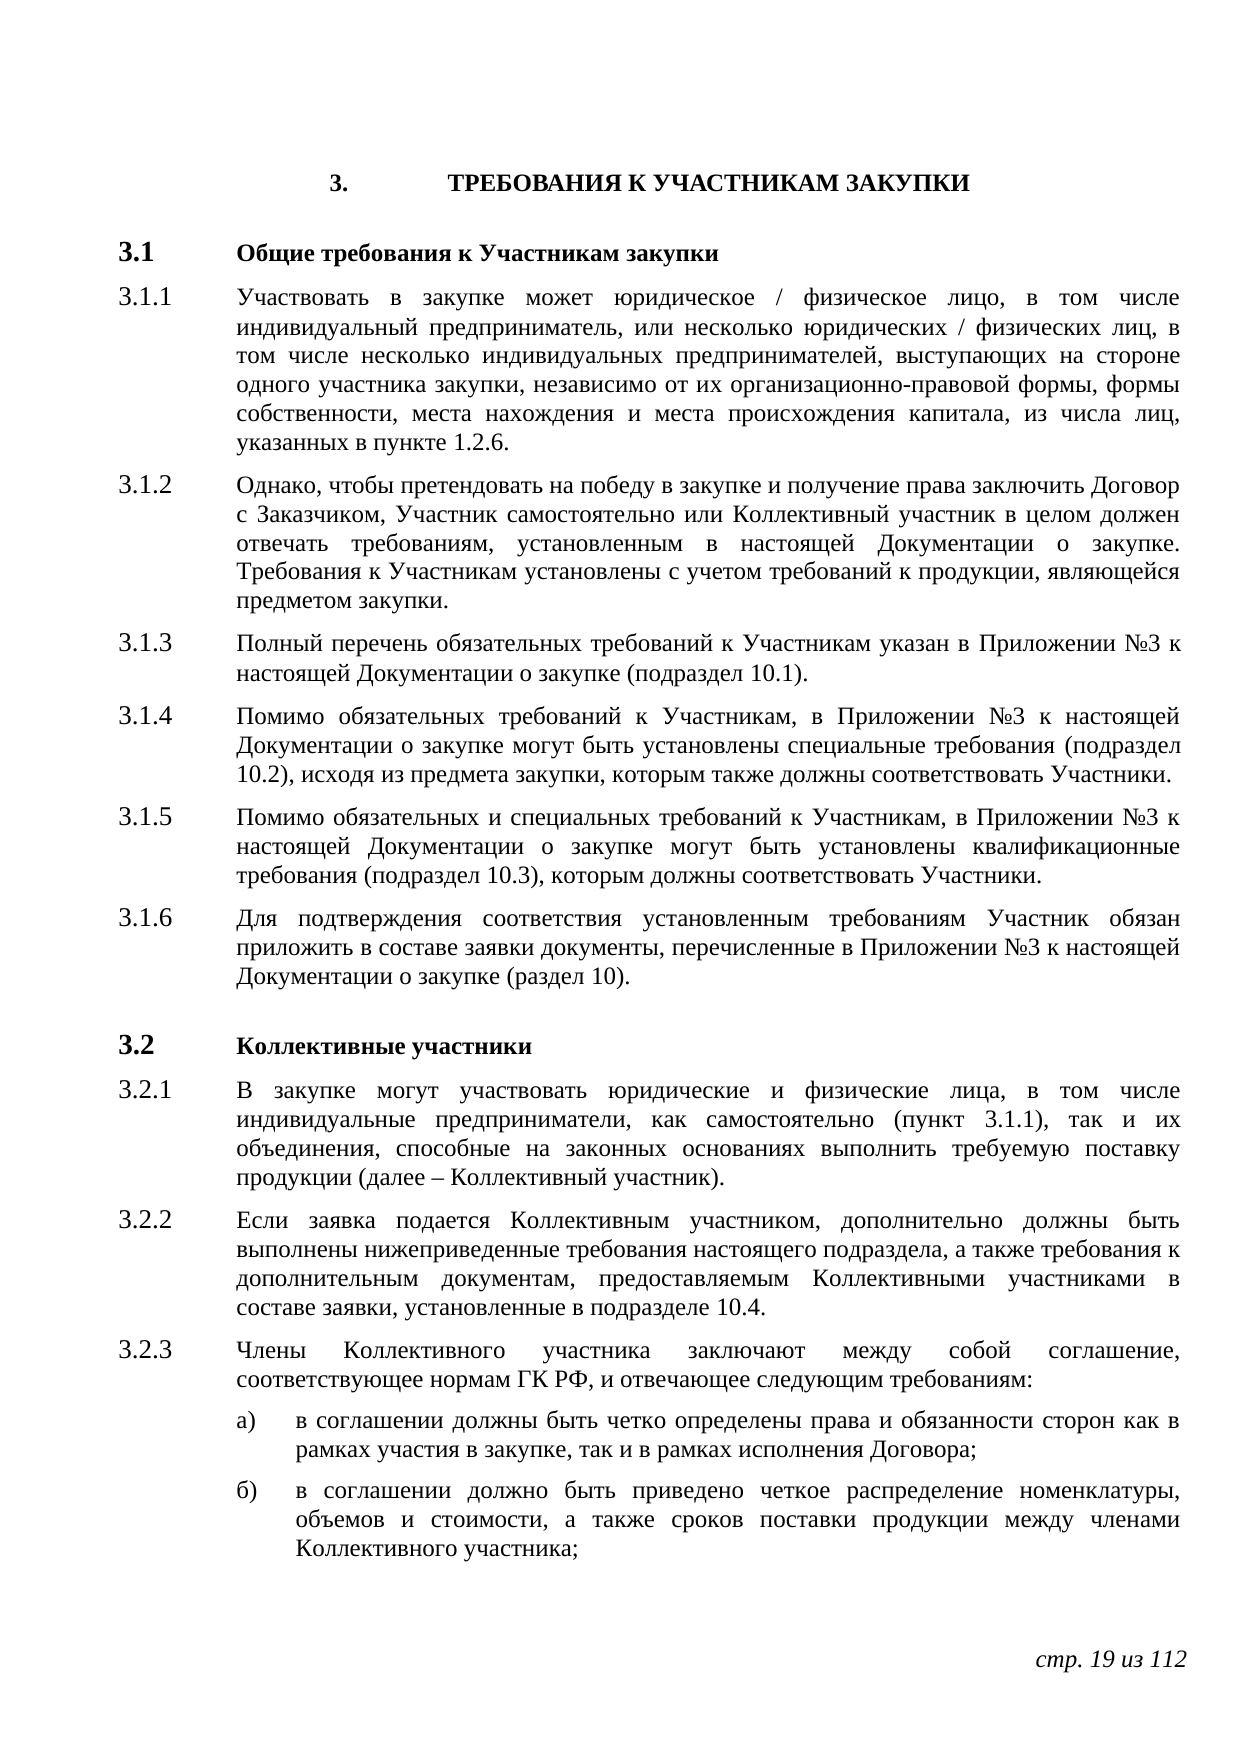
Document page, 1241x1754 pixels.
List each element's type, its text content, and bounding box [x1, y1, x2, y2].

subtitle Общие требования к Участникам закупки [118, 234, 1181, 268]
text Если заявка подается Коллективным участником, дополнительно должны быть выполнены нижеприведенные требования настоящего подраздела, а также требования к дополнительным документам, предоставляемым Коллективными участниками в составе заявки, установленные в подразделе 10.4. [118, 1203, 1181, 1321]
text Члены Коллективного участника заключают между собой соглашение, соответствующее нормам ГК РФ, и отвечающее следующим требованиям: [118, 1333, 1181, 1393]
text Полный перечень обязательных требований к Участникам указан в Приложении №3 к настоящей Документации о закупке (подраздел 10.1). [118, 626, 1181, 686]
subtitle Коллективные участники [118, 1027, 1181, 1061]
text Для подтверждения соответствия установленным требованиям Участник обязан приложить в составе заявки документы, перечисленные в Приложении №3 к настоящей Документации о закупке (раздел 10). [118, 901, 1181, 990]
text Однако, чтобы претендовать на победу в закупке и получение права заключить Договор с Заказчиком, Участник самостоятельно или Коллективный участник в целом должен отвечать требованиям, установленным в настоящей Документации о закупке. Требования к Участникам установлены с учетом требований к продукции, являющейся предметом закупки. [118, 468, 1181, 614]
text в соглашении должны быть четко определены права и обязанности сторон как в рамках участия в закупке, так и в рамках исполнения Договора; [236, 1406, 1181, 1463]
text Помимо обязательных требований к Участникам, в Приложении №3 к настоящей Документации о закупке могут быть установлены специальные требования (подраздел 10.2), исходя из предмета закупки, которым также должны соответствовать Участники. [118, 699, 1181, 787]
text В закупке могут участвовать юридические и физические лица, в том числе индивидуальные предприниматели, как самостоятельно (пункт 3.1.1), так и их объединения, способные на законных основаниях выполнить требуемую поставку продукции (далее – Коллективный участник). [118, 1073, 1181, 1191]
text Помимо обязательных и специальных требований к Участникам, в Приложении №3 к настоящей Документации о закупке могут быть установлены квалификационные требования (подраздел 10.3), которым должны соответствовать Участники. [118, 800, 1181, 889]
text Участвовать в закупке может юридическое / физическое лицо, в том числе индивидуальный предприниматель, или несколько юридических / физических лиц, в том числе несколько индивидуальных предпринимателей, выступающих на стороне одного участника закупки, независимо от их организационно-правовой формы, формы собственности, места нахождения и места происхождения капитала, из числа лиц, указанных в пункте 1.2.6. [118, 280, 1181, 455]
subtitle ТРЕБОВАНИЯ К УЧАСТНИКАМ ЗАКУПКИ [118, 168, 1181, 197]
text в соглашении должно быть приведено четкое распределение номенклатуры, объемов и стоимости, а также сроков поставки продукции между членами Коллективного участника; [236, 1476, 1181, 1562]
